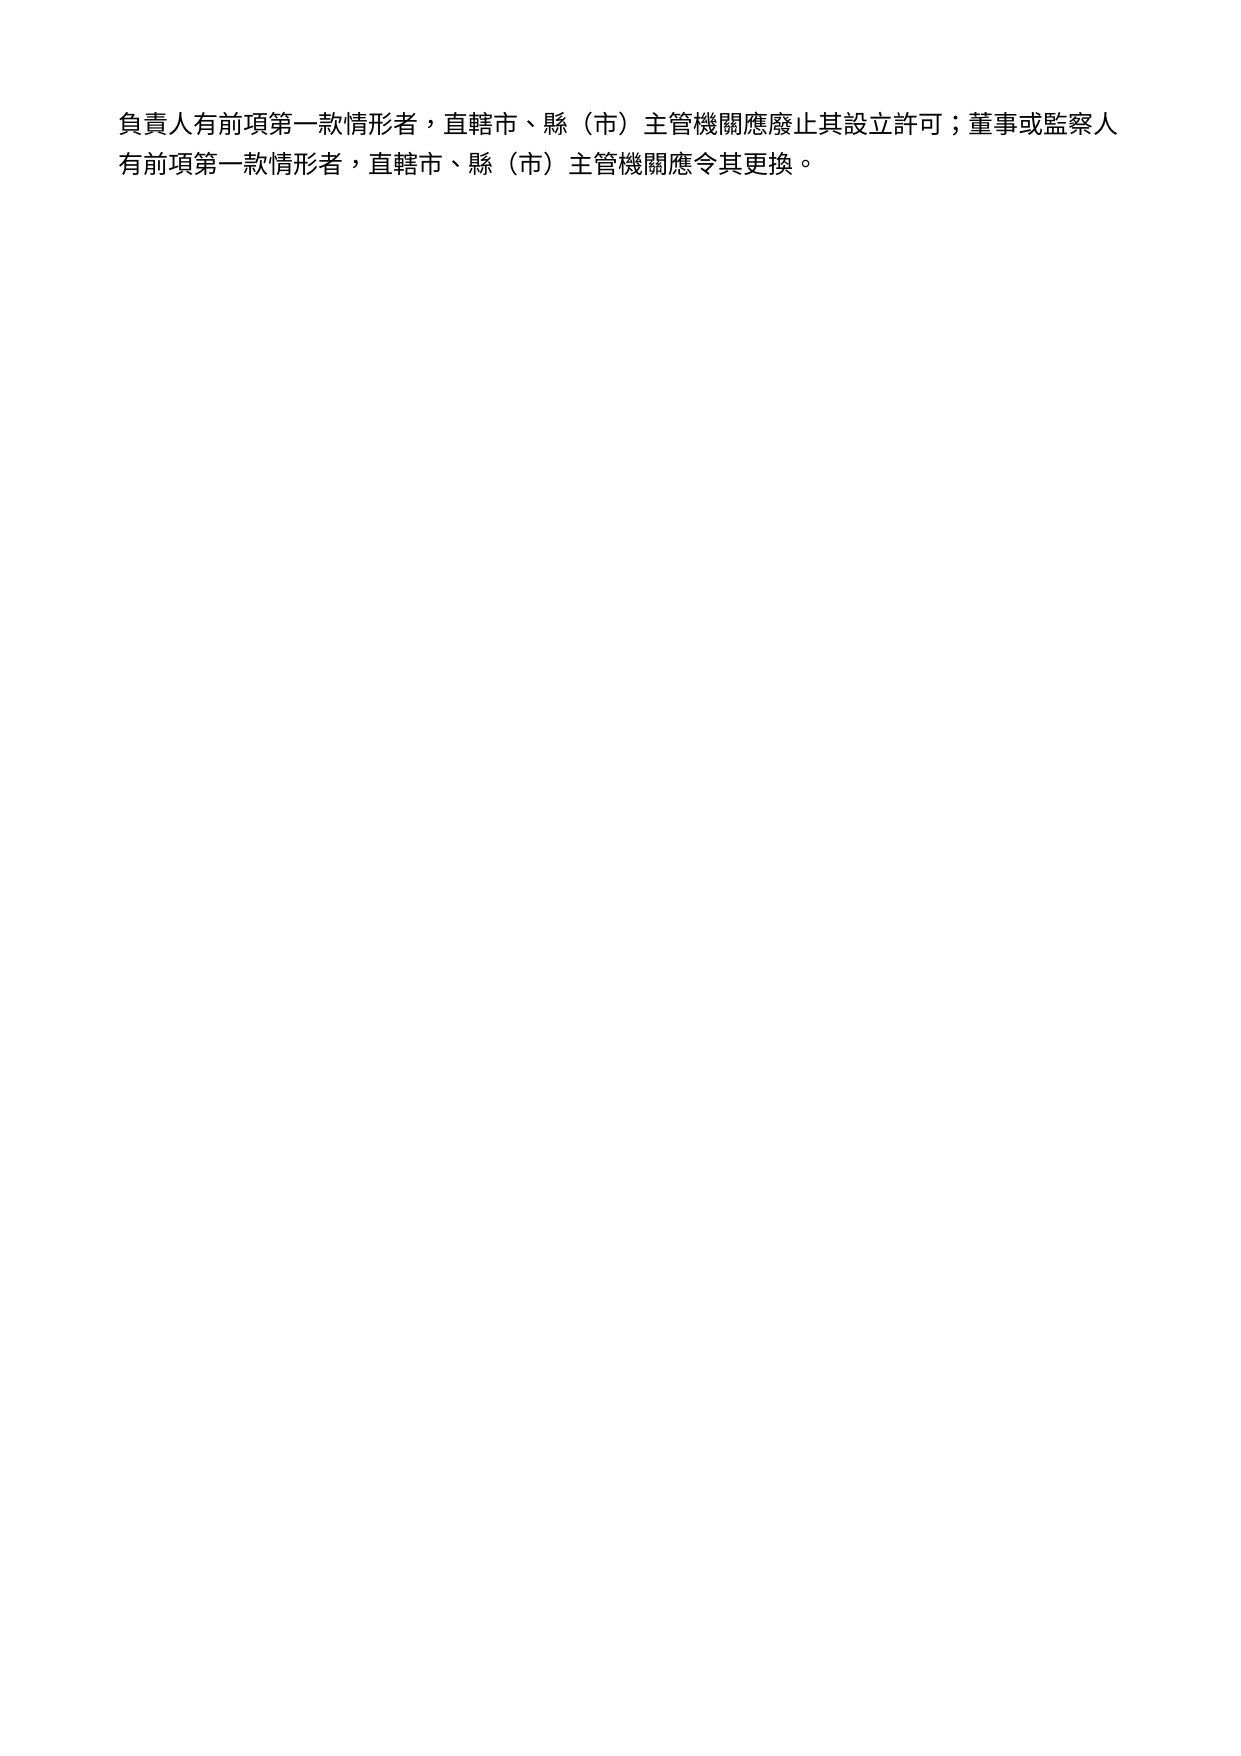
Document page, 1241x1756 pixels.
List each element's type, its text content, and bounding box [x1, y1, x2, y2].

text 負責人有前項第一款情形者，直轄市、縣（市）主管機關應廢止其設立許可；董事或監察人有前項第一款情形者，直轄市、縣（市）主管機關應令其更換。 [118, 104, 1118, 181]
